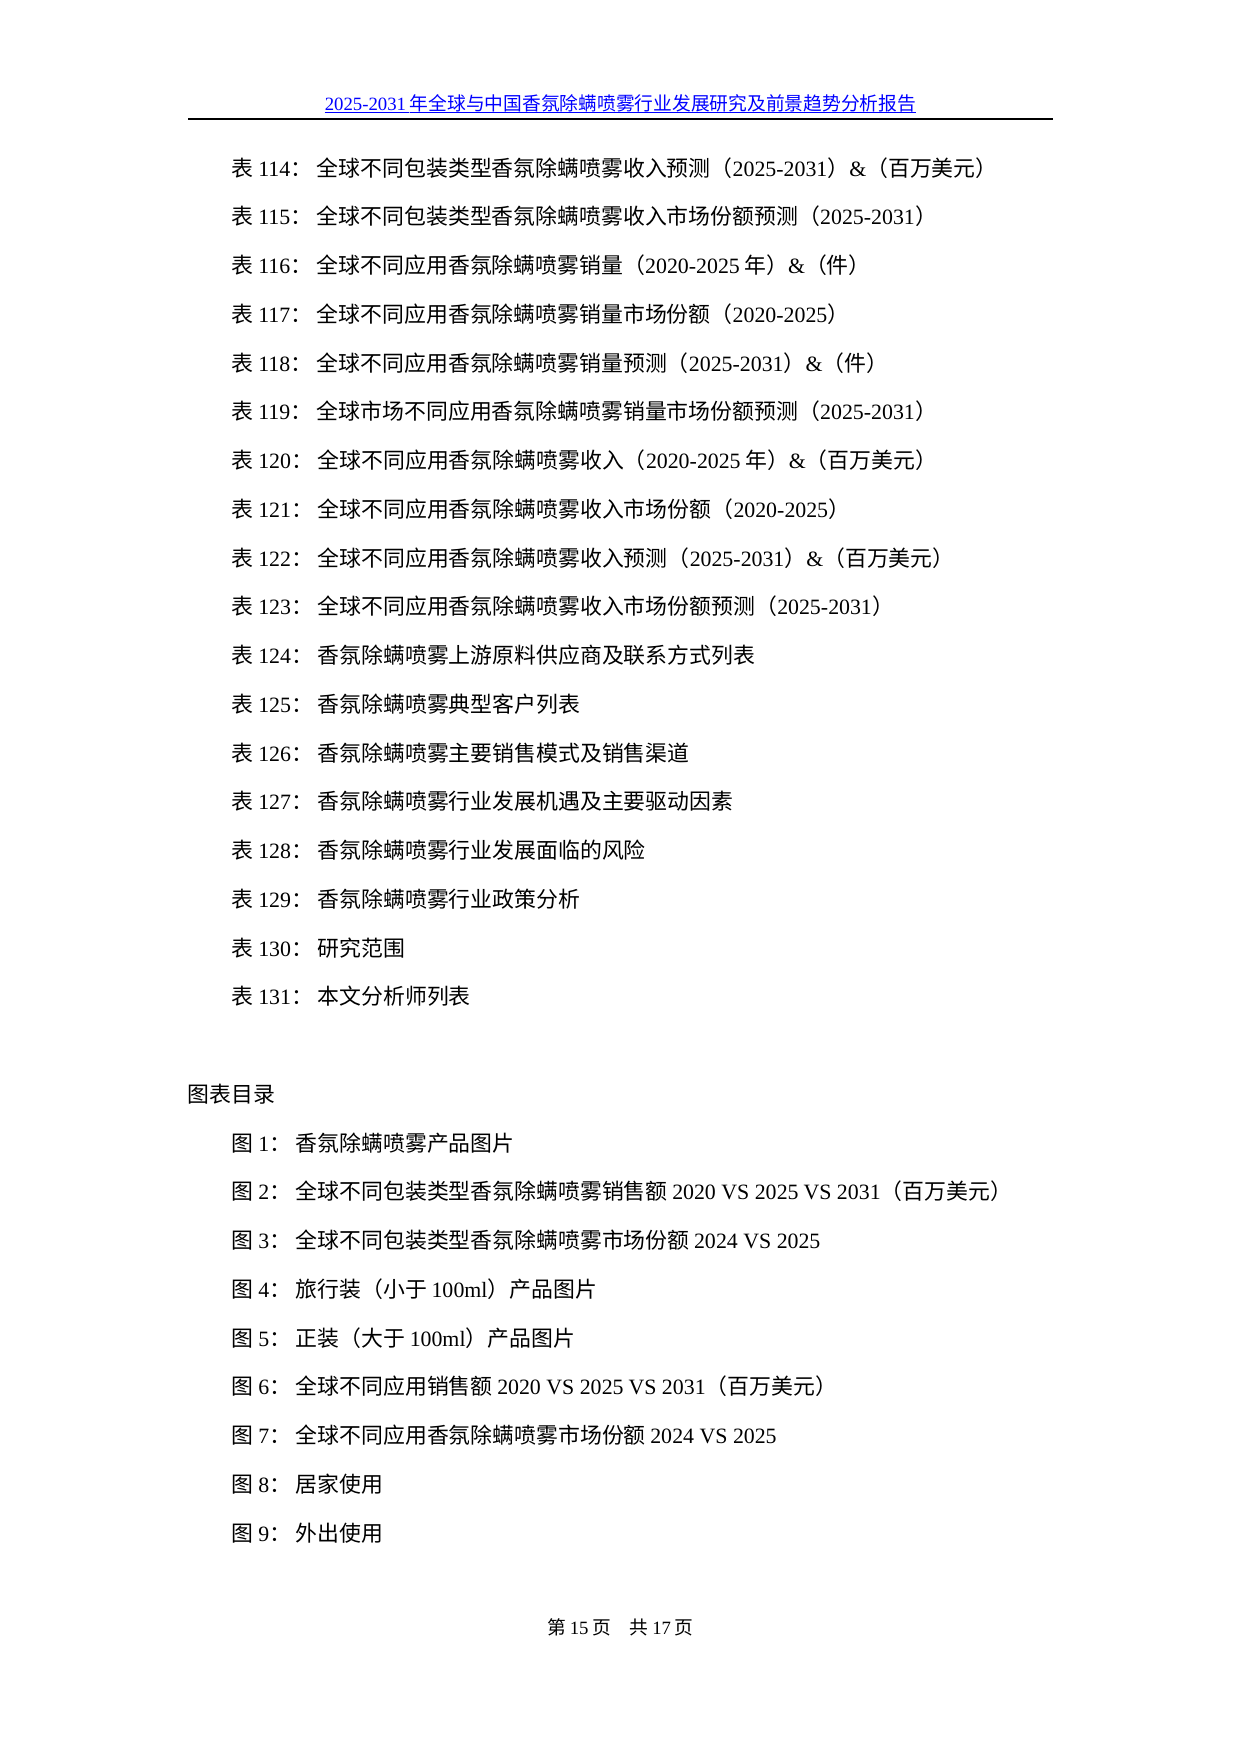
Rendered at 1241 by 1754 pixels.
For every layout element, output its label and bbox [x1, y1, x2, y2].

text [187, 150, 1053, 1548]
